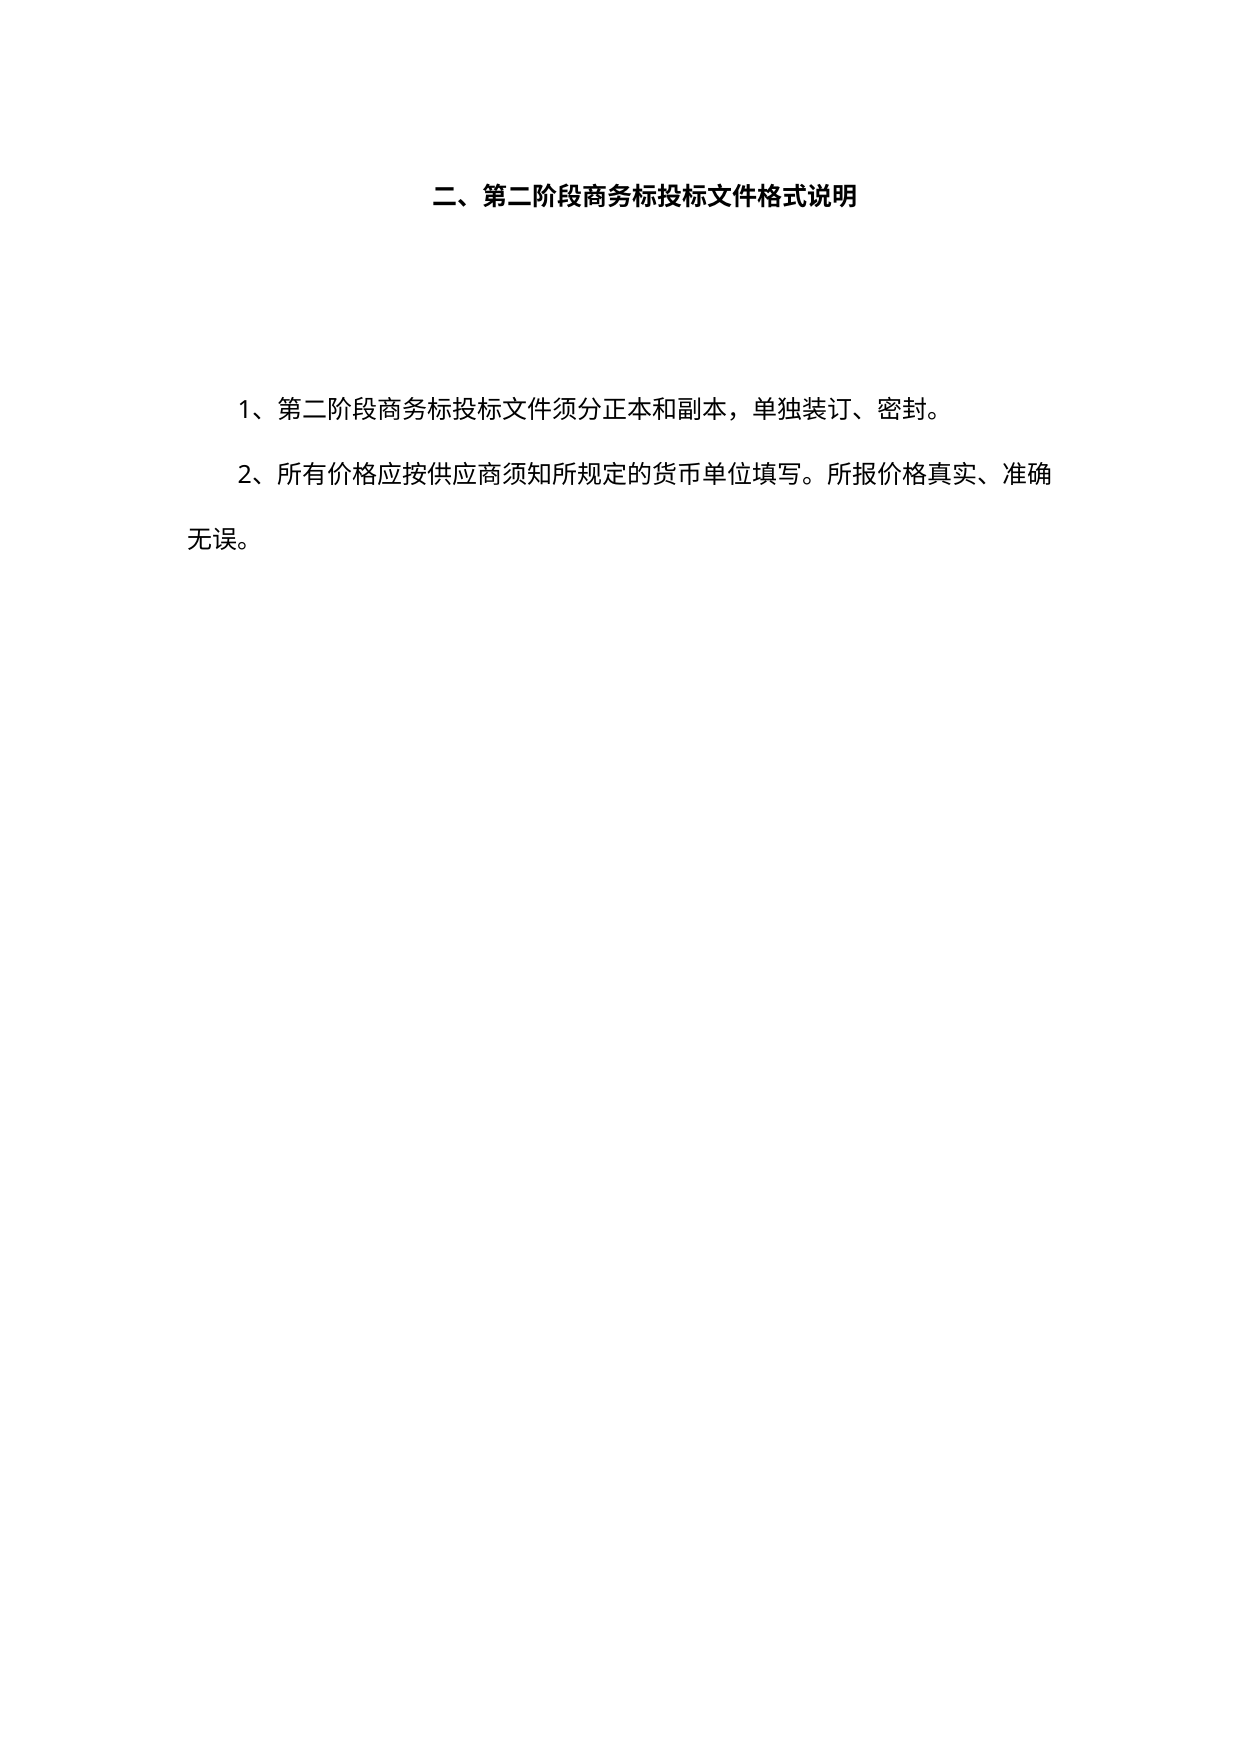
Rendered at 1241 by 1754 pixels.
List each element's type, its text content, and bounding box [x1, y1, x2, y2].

text 2、所有价格应按供应商须知所规定的货币单位填写。所报价格真实、准确无误。 [187, 440, 1053, 570]
text 1、第二阶段商务标投标文件须分正本和副本，单独装订、密封。 [187, 375, 1053, 440]
text 二、第二阶段商务标投标文件格式说明 [187, 162, 1053, 227]
